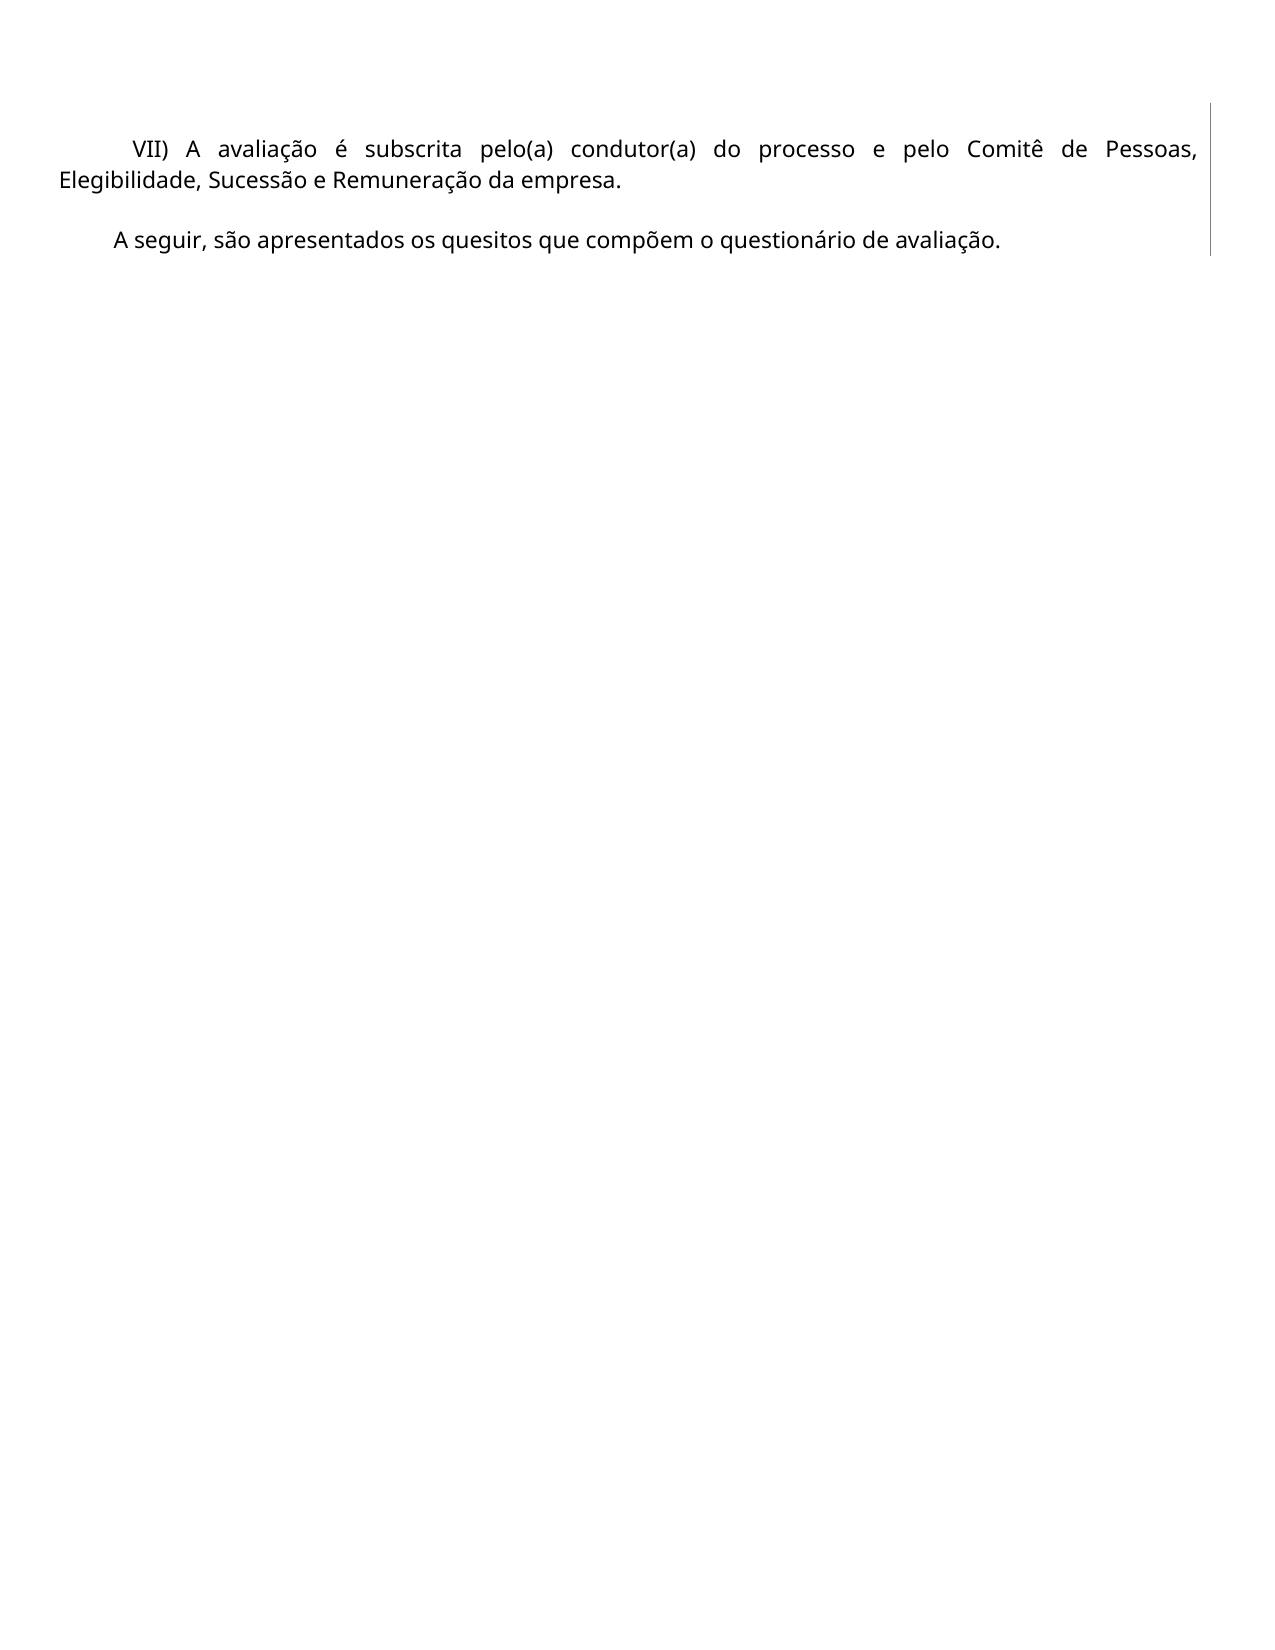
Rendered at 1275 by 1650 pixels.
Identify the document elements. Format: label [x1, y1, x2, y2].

table_cell [47, 103, 1210, 256]
